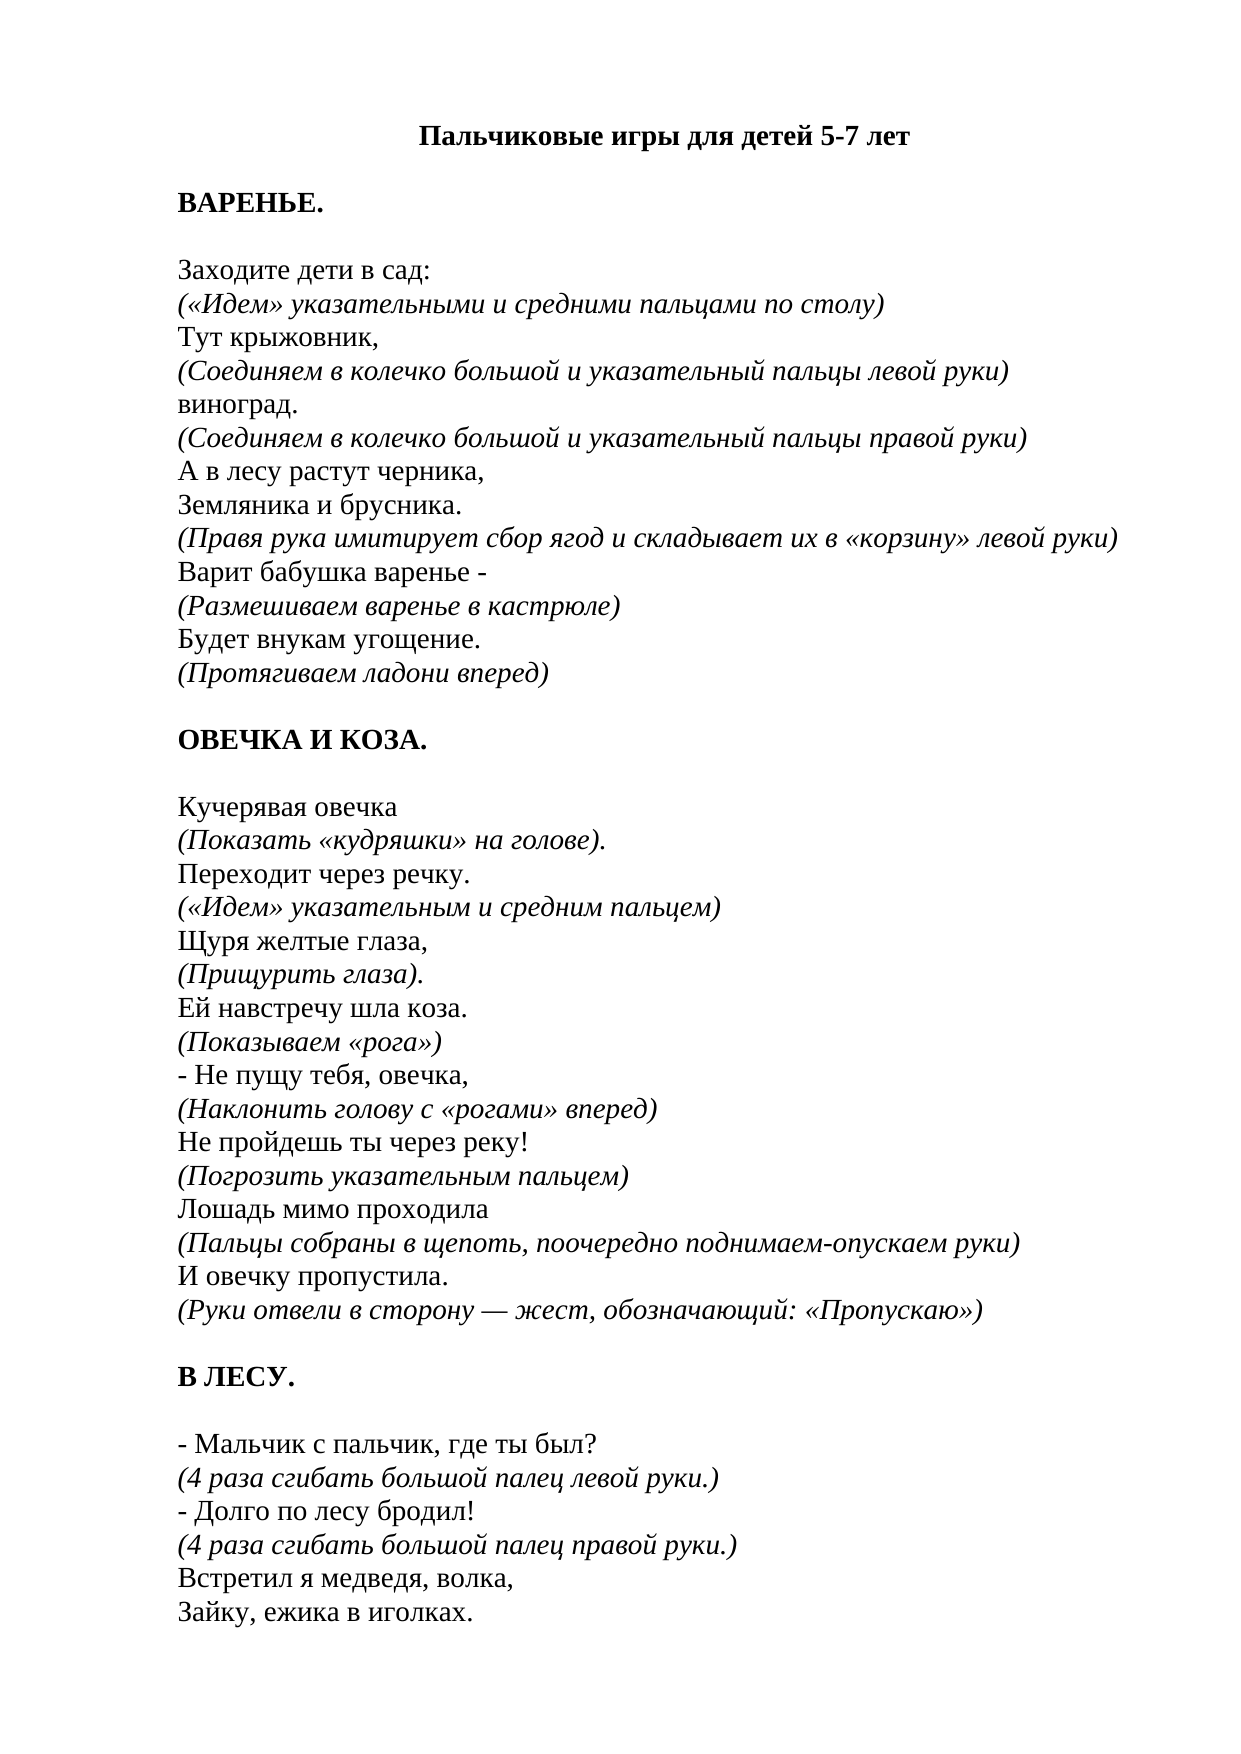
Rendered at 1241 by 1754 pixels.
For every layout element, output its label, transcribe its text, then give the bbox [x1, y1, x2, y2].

text Щуря желтые глаза, [177, 923, 1152, 957]
text - Мальчик с пальчик, где ты был? [177, 1426, 1152, 1460]
text - Долго по лесу бродил! [177, 1493, 1152, 1527]
text (Прищурить глаза). [177, 957, 1152, 990]
text В ЛЕСУ. [177, 1359, 1152, 1393]
text Ей навстречу шла коза. [177, 990, 1152, 1024]
text (4 раза сгибать большой палец правой руки.) [177, 1527, 1152, 1560]
text Не пройдешь ты через реку! [177, 1124, 1152, 1158]
text («Идем» указательными и средними пальцами по столу) [177, 286, 1152, 319]
text (Соединяем в колечко большой и указательный пальцы правой руки) [177, 420, 1152, 453]
text (Наклонить голову с «рогами» вперед) [177, 1091, 1152, 1124]
text (Погрозить указательным пальцем) [177, 1158, 1152, 1191]
text ОВЕЧКА И КОЗА. [177, 722, 1152, 755]
text А в лесу растут черника, [177, 453, 1152, 487]
text (Показать «кудряшки» на голове). [177, 822, 1152, 856]
text Заходите дети в сад: [177, 252, 1152, 286]
text (Руки отвели в сторону — жест, обозначающий: «Пропускаю») [177, 1292, 1152, 1326]
text Земляника и брусника. [177, 487, 1152, 521]
text (Правя рука имитирует сбор ягод и складывает их в «корзину» левой руки) [177, 521, 1152, 554]
text Пальчиковые игры для детей 5-7 лет [177, 118, 1152, 152]
text Зайку, ежика в иголках. [177, 1594, 1152, 1627]
text (Протягиваем ладони вперед) [177, 655, 1152, 688]
text И овечку пропустила. [177, 1258, 1152, 1292]
text («Идем» указательным и средним пальцем) [177, 889, 1152, 923]
text (Показываем «рога») [177, 1024, 1152, 1057]
text - Не пущу тебя, овечка, [177, 1057, 1152, 1091]
text Варит бабушка варенье - [177, 554, 1152, 588]
text Встретил я медведя, волка, [177, 1560, 1152, 1594]
text Будет внукам угощение. [177, 621, 1152, 655]
text Кучерявая овечка [177, 789, 1152, 822]
text (Соединяем в колечко большой и указательный пальцы левой руки) [177, 353, 1152, 386]
text Тут крыжовник, [177, 319, 1152, 353]
text Переходит через речку. [177, 856, 1152, 889]
text (4 раза сгибать большой палец левой руки.) [177, 1460, 1152, 1493]
text виноград. [177, 386, 1152, 420]
text (Пальцы собраны в щепоть, поочередно поднимаем-опускаем руки) [177, 1225, 1152, 1258]
text ВАРЕНЬЕ. [177, 185, 1152, 219]
text (Размешиваем варенье в кастрюле) [177, 588, 1152, 621]
text Лошадь мимо проходила [177, 1191, 1152, 1225]
